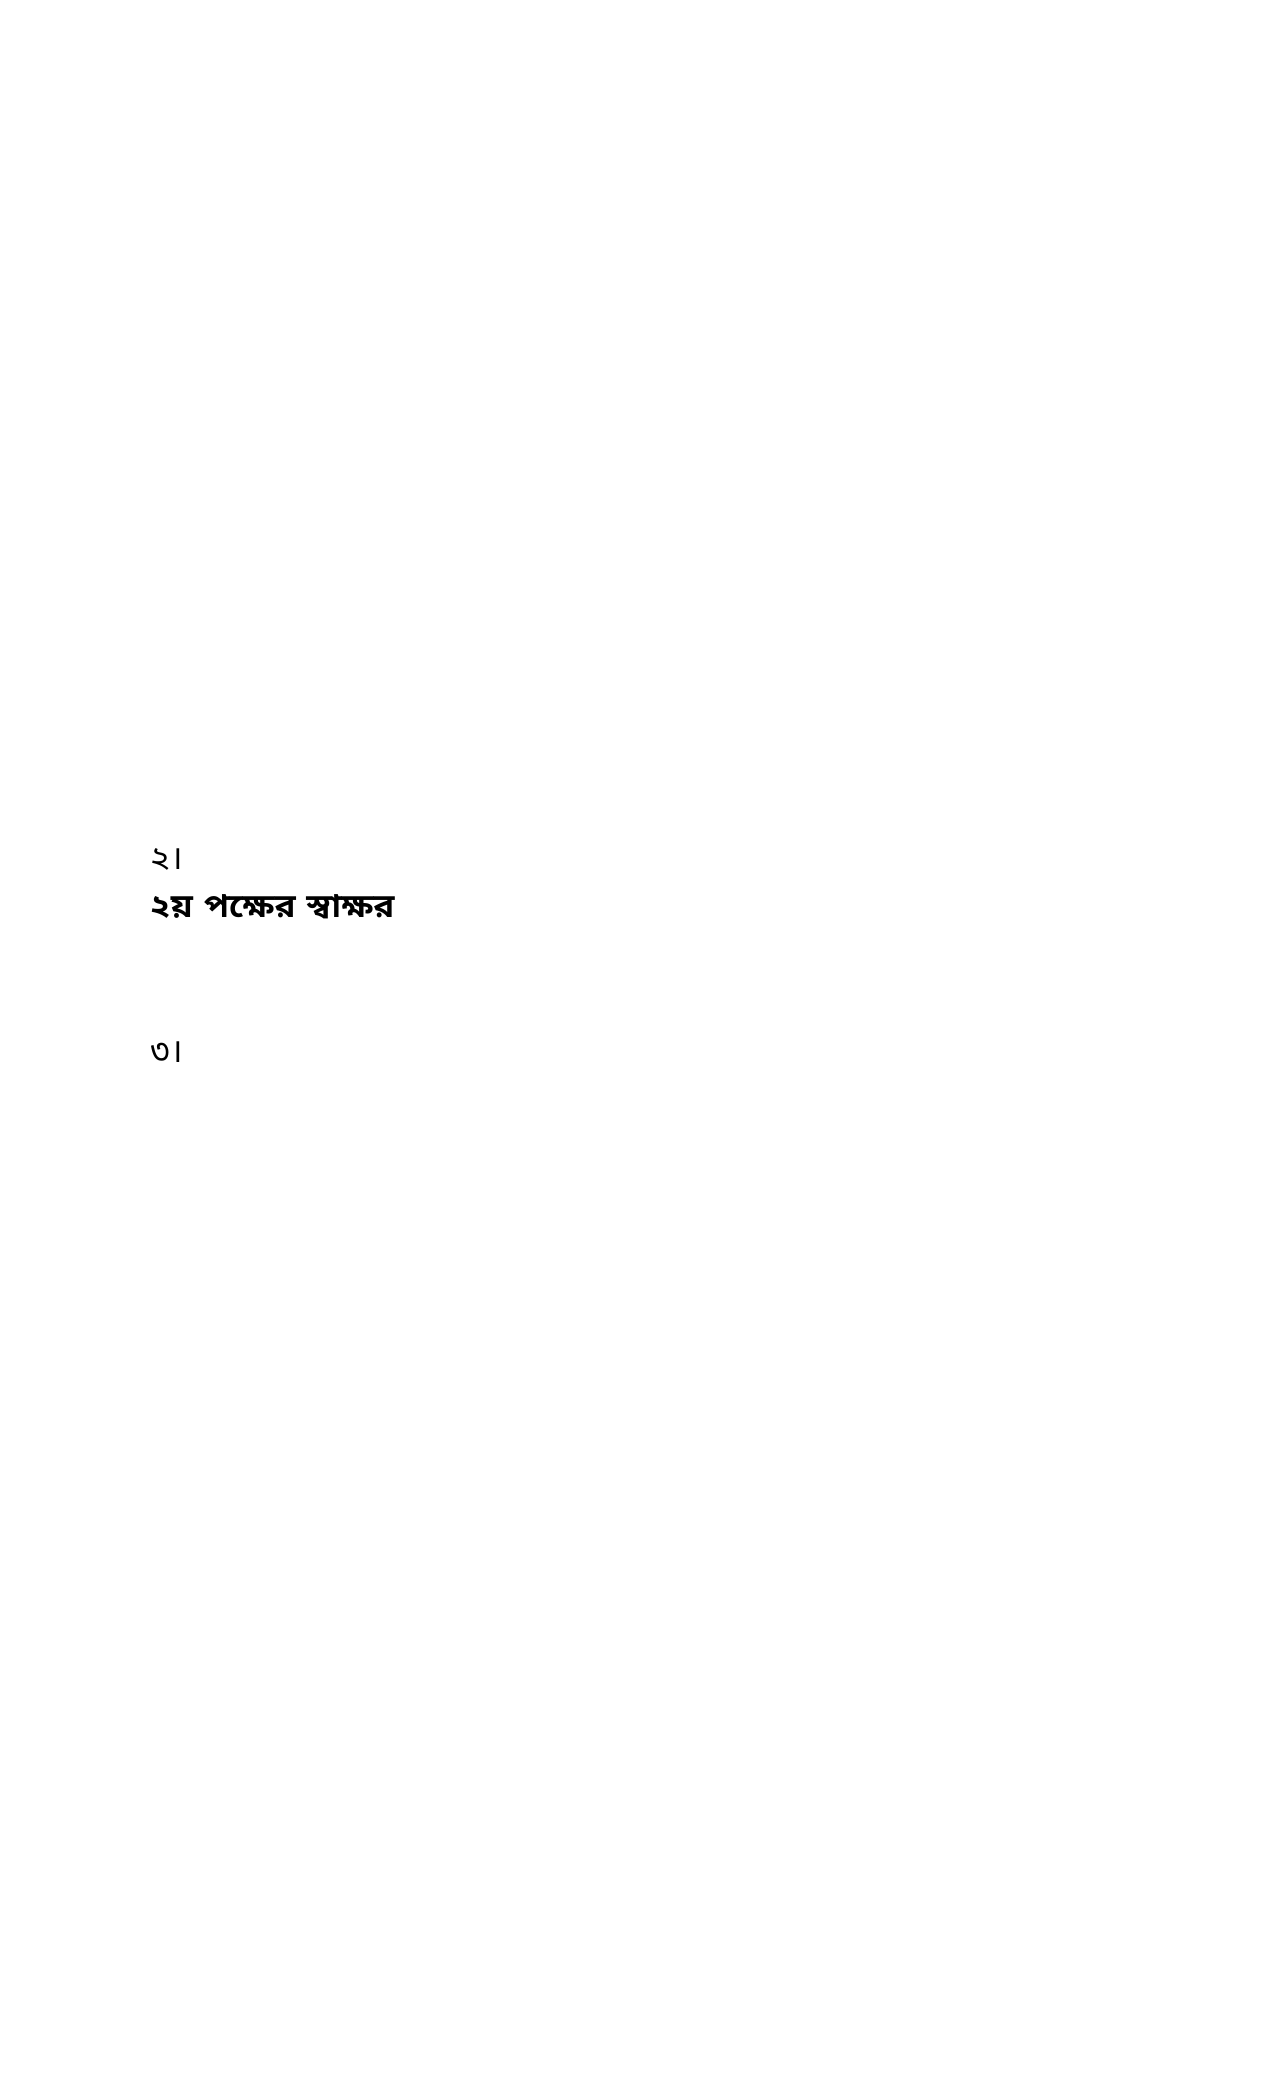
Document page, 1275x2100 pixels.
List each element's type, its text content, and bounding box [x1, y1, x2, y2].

text ৩। [150, 1032, 1125, 1076]
text ২। ২য় পক্ষের স্বাক্ষর [150, 838, 1125, 931]
